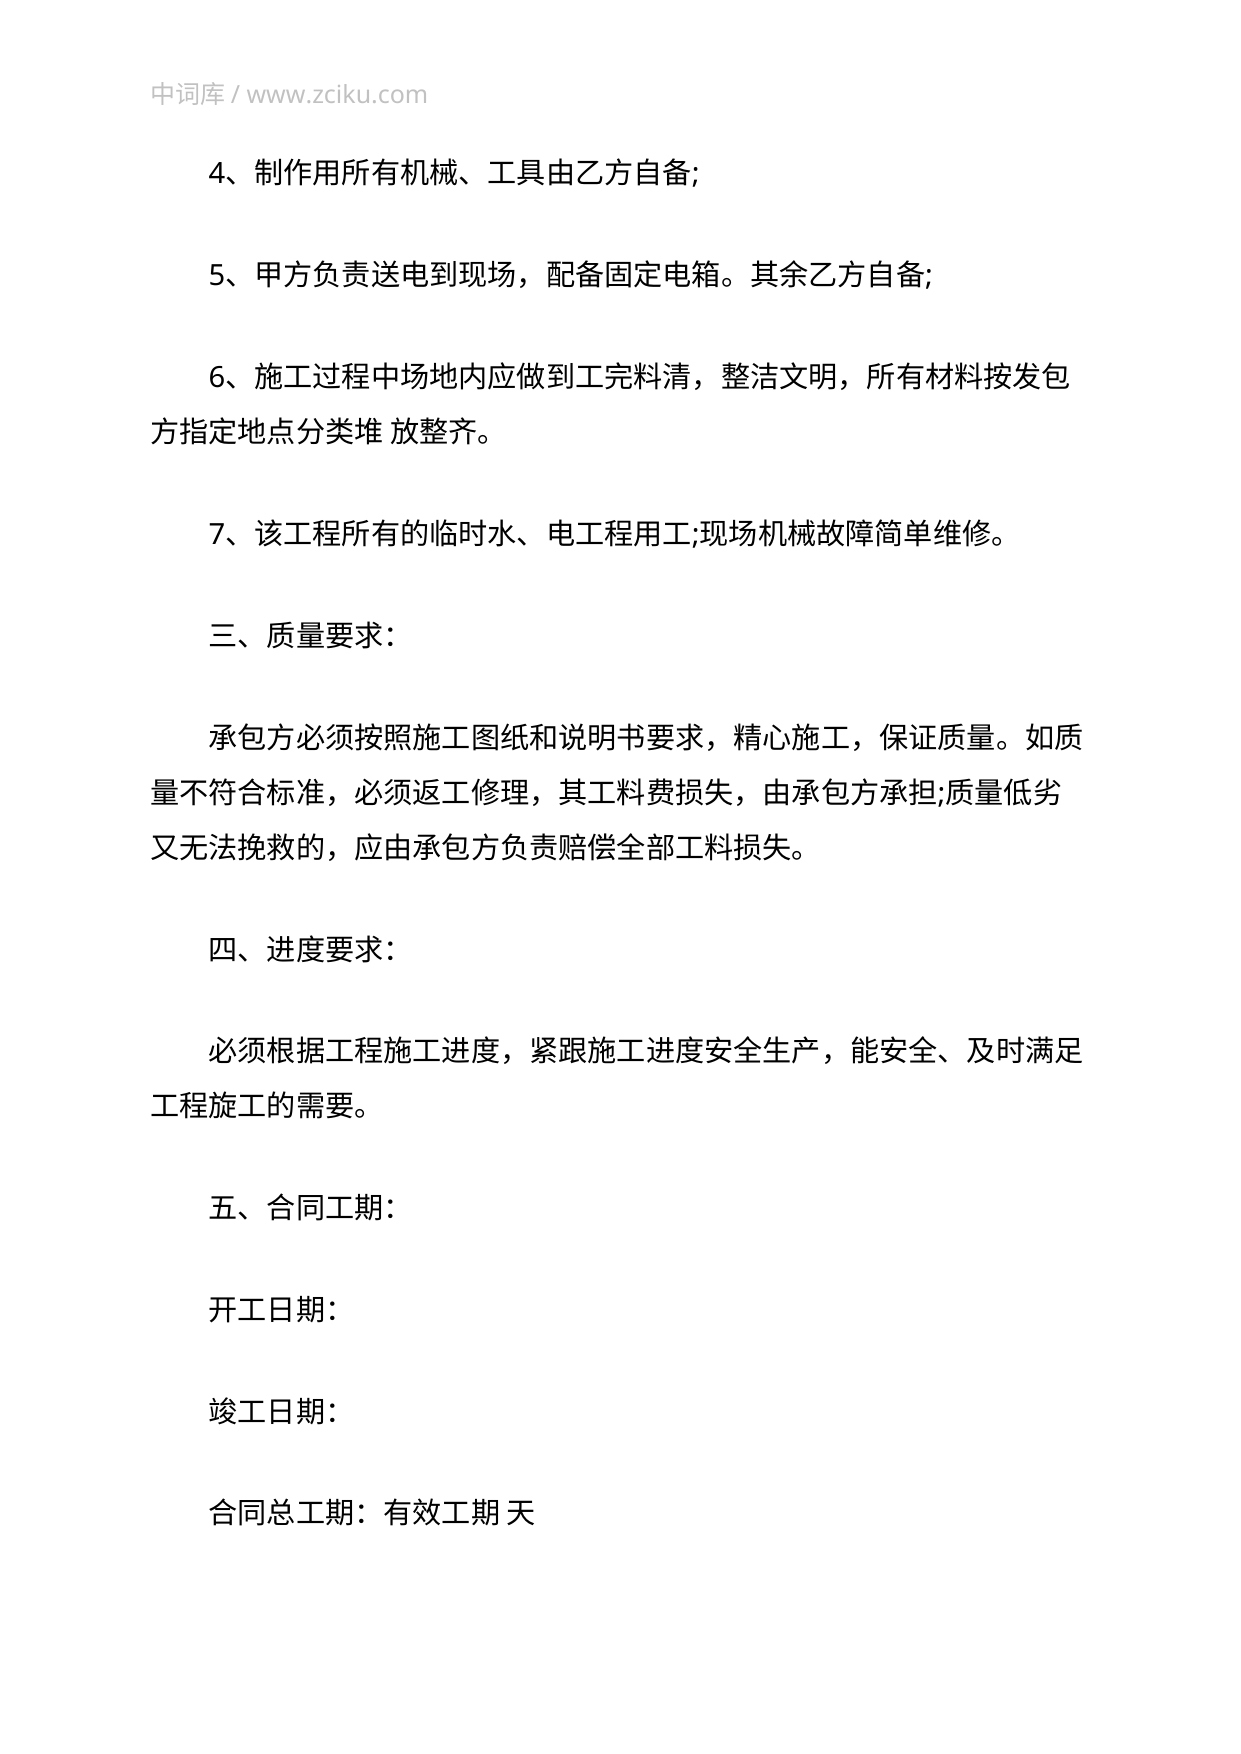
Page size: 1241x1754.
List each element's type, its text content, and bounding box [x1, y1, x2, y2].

text 6、施工过程中场地内应做到工完料清，整洁文明，所有材料按发包方指定地点分类堆 放整齐。 [150, 354, 1090, 451]
text 5、甲方负责送电到现场，配备固定电箱。其余乙方自备; [150, 252, 1090, 294]
text 承包方必须按照施工图纸和说明书要求，精心施工，保证质量。如质量不符合标准，必须返工修理，其工料费损失，由承包方承担;质量低劣又无法挽救的，应由承包方负责赔偿全部工料损失。 [150, 714, 1090, 867]
text 竣工日期： [150, 1388, 1090, 1430]
text 必须根据工程施工进度，紧跟施工进度安全生产，能安全、及时满足工程旋工的需要。 [150, 1028, 1090, 1125]
text 四、进度要求： [150, 926, 1090, 968]
text 合同总工期：有效工期 天 [150, 1490, 1090, 1532]
text 4、制作用所有机械、工具由乙方自备; [150, 150, 1090, 192]
text 三、质量要求： [150, 613, 1090, 655]
text 7、该工程所有的临时水、电工程用工;现场机械故障简单维修。 [150, 511, 1090, 553]
text 五、合同工期： [150, 1184, 1090, 1227]
text 开工日期： [150, 1286, 1090, 1329]
